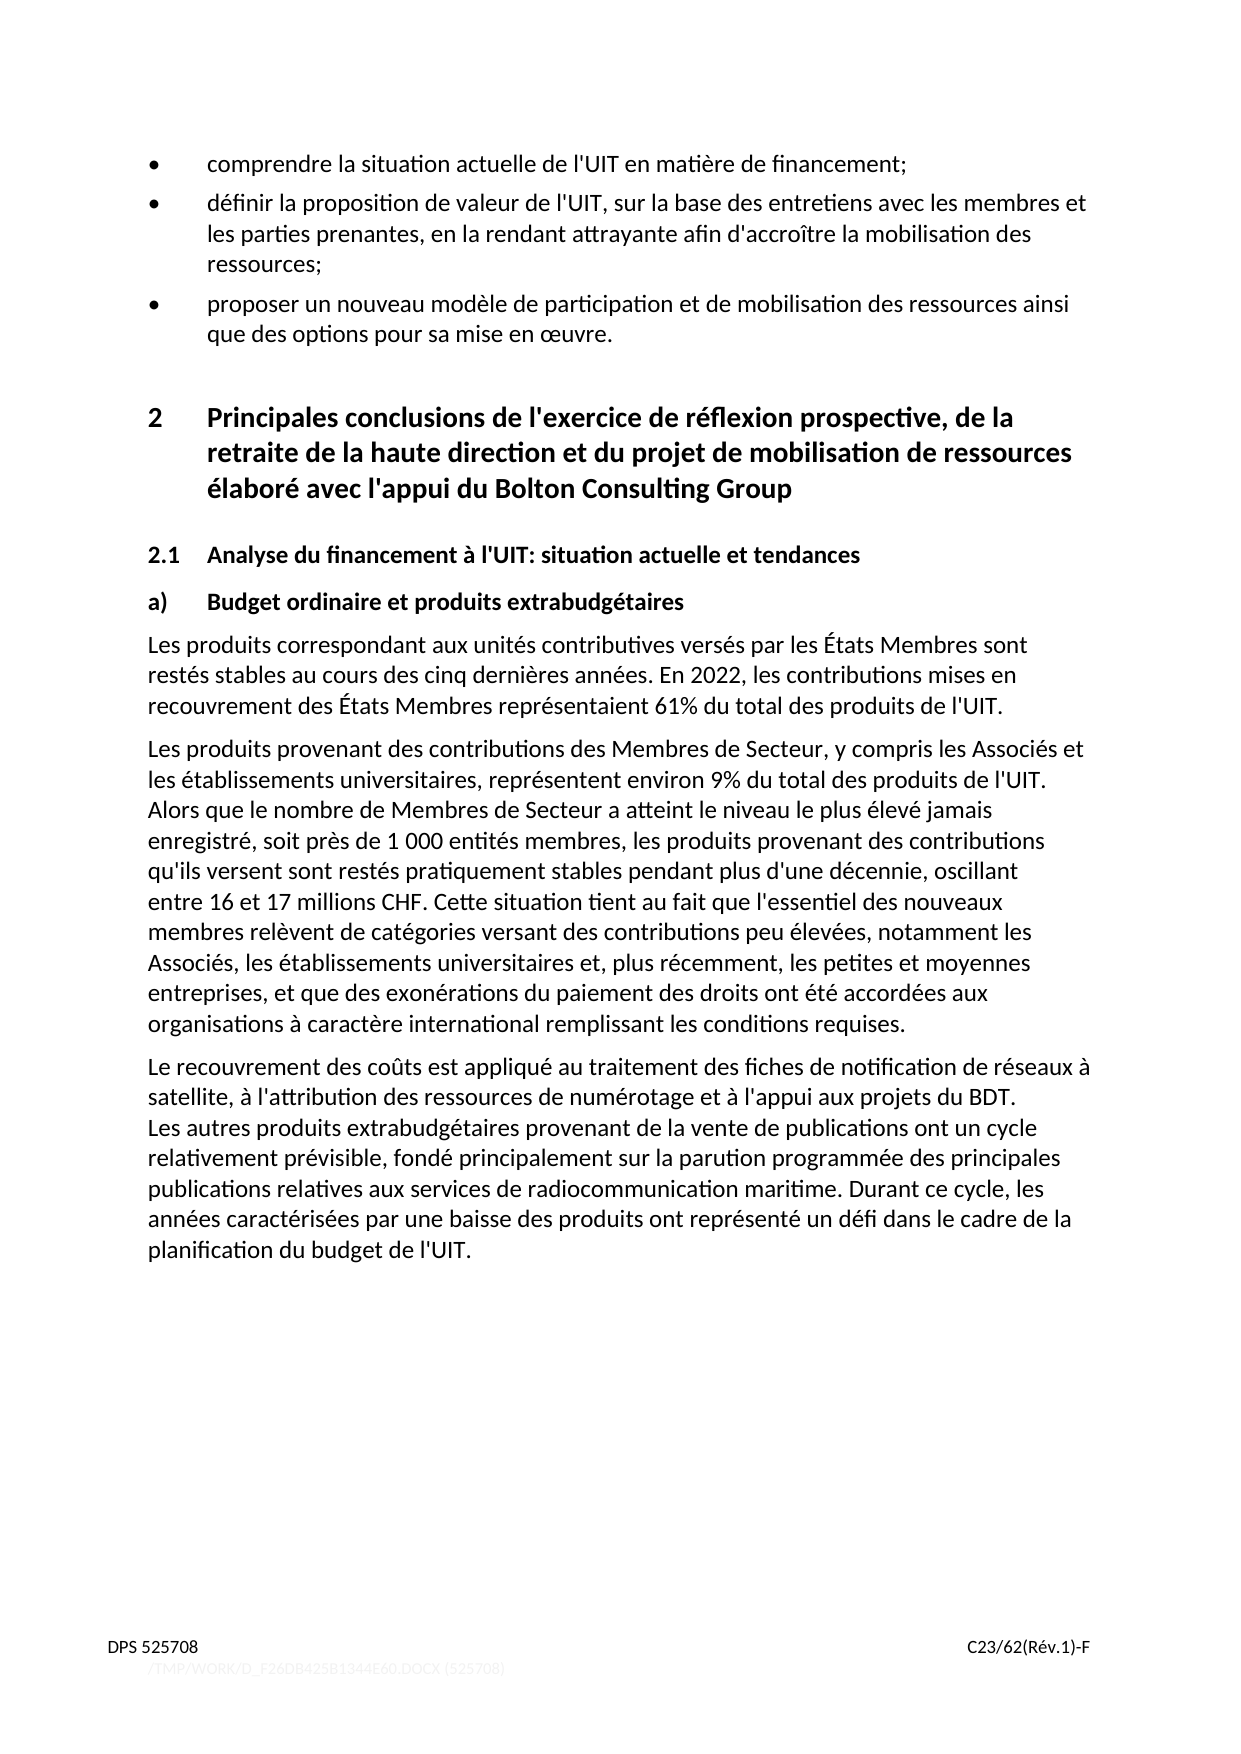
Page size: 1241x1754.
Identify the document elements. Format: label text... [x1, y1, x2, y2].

text Les produits correspondant aux unités contributives versés par les États Membres sont restés stables au cours des cinq dernières années. En 2022, les contributions mises en recouvrement des États Membres représentaient 61% du total des produits de l'UIT. [148, 629, 1092, 721]
text • définir la proposition de valeur de l'UIT, sur la base des entretiens avec les membres et les parties prenantes, en la rendant attrayante afin d'accroître la mobilisation des ressources; [148, 187, 1092, 279]
subtitle a) Budget ordinaire et produits extrabudgétaires [148, 586, 1092, 617]
text • comprendre la situation actuelle de l'UIT en matière de financement; [148, 148, 1092, 178]
subtitle 2 Principales conclusions de l'exercice de réflexion prospective, de la retraite de la haute direction et du projet de mobilisation de ressources élaboré avec l'appui du Bolton Consulting Group [148, 399, 1092, 506]
text • proposer un nouveau modèle de participation et de mobilisation des ressources ainsi que des options pour sa mise en œuvre. [148, 288, 1092, 349]
text Le recouvrement des coûts est appliqué au traitement des fiches de notification de réseaux à satellite, à l'attribution des ressources de numérotage et à l'appui aux projets du BDT. Les autres produits extrabudgétaires provenant de la vente de publications ont un cycle relativement prévisible, fondé principalement sur la parution programmée des principales publications relatives aux services de radiocommunication maritime. Durant ce cycle, les années caractérisées par une baisse des produits ont représenté un défi dans le cadre de la planification du budget de l'UIT. [148, 1051, 1092, 1264]
subtitle 2.1 Analyse du financement à l'UIT: situation actuelle et tendances [148, 539, 1092, 569]
text Les produits provenant des contributions des Membres de Secteur, y compris les Associés et les établissements universitaires, représentent environ 9% du total des produits de l'UIT. Alors que le nombre de Membres de Secteur a atteint le niveau le plus élevé jamais enregistré, soit près de 1 000 entités membres, les produits provenant des contributions qu'ils versent sont restés pratiquement stables pendant plus d'une décennie, oscillant entre 16 et 17 millions CHF. Cette situation tient au fait que l'essentiel des nouveaux membres relèvent de catégories versant des contributions peu élevées, notamment les Associés, les établissements universitaires et, plus récemment, les petites et moyennes entreprises, et que des exonérations du paiement des droits ont été accordées aux organisations à caractère international remplissant les conditions requises. [148, 733, 1092, 1038]
